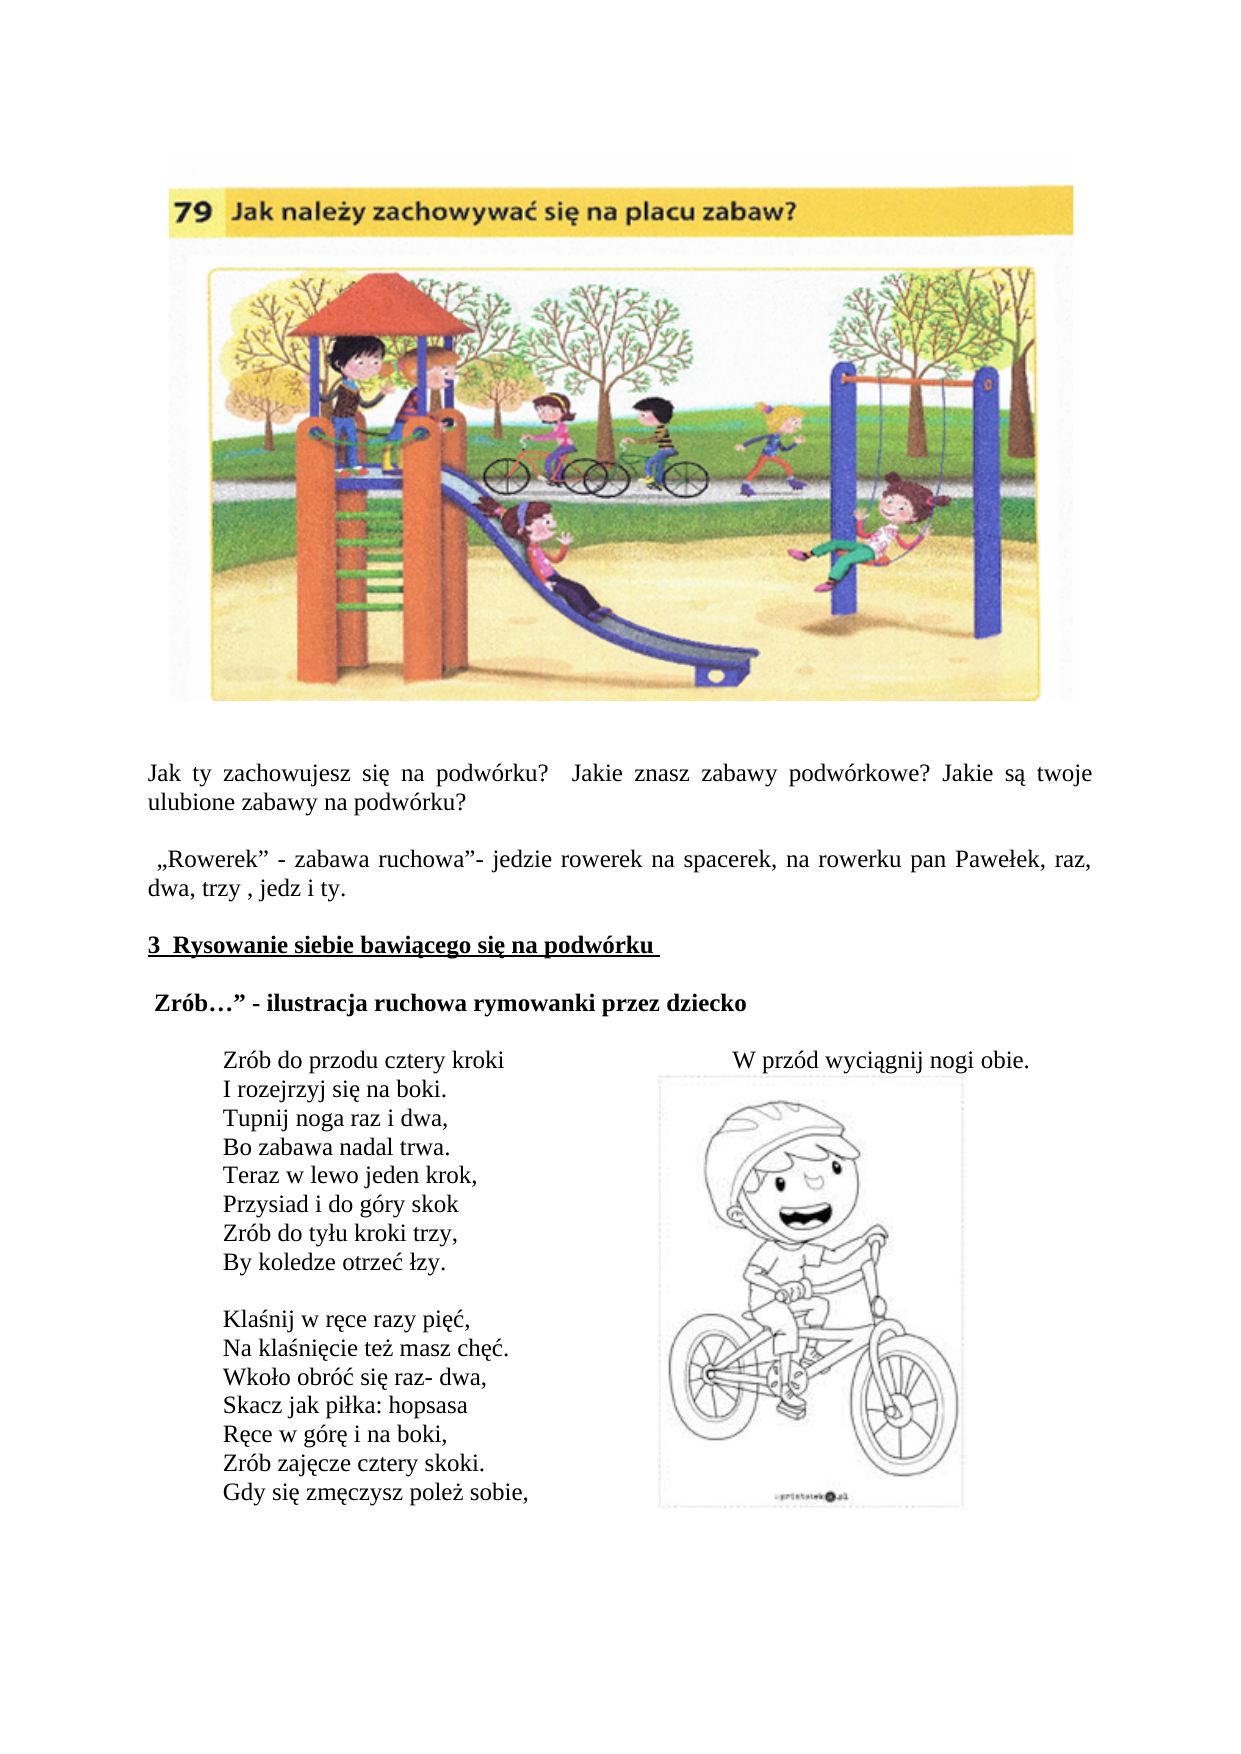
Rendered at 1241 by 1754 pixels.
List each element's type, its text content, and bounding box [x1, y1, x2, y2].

list Bo zabawa nadal trwa. [223, 1132, 583, 1160]
text 3 Rysowanie siebie bawiącego się na podwórku [148, 930, 1093, 959]
list I rozejrzyj się na boki. [223, 1074, 583, 1103]
list W przód wyciągnij nogi obie. [732, 1045, 1093, 1074]
text Jak ty zachowujesz się na podwórku? Jakie znasz zabawy podwórkowe? Jakie są twoje ulubione zabawy na podwórku? [148, 758, 1093, 815]
list Zrób zajęcze cztery skoki. [223, 1448, 583, 1477]
list Klaśnij w ręce razy pięć, [223, 1304, 583, 1333]
list Wkoło obróć się raz- dwa, [223, 1362, 583, 1390]
picture [167, 147, 1074, 701]
list By koledze otrzeć łzy. [223, 1247, 583, 1275]
list Skacz jak piłka: hopsasa [223, 1390, 583, 1419]
list Zrób do tyłu kroki trzy, [223, 1218, 583, 1247]
list Ręce w górę i na boki, [223, 1419, 583, 1448]
list Przysiad i do góry skok [223, 1189, 583, 1218]
list Gdy się zmęczysz poleż sobie, [223, 1477, 583, 1505]
list Zrób do przodu cztery kroki [223, 1045, 583, 1074]
list Na klaśnięcie też masz chęć. [223, 1333, 583, 1362]
picture [657, 1074, 968, 1511]
text „Rowerek” - zabawa ruchowa”- jedzie rowerek na spacerek, na rowerku pan Pawełek, raz, dwa, trzy , jedz i ty. [148, 844, 1093, 902]
list Tupnij noga raz i dwa, [223, 1103, 583, 1132]
list Teraz w lewo jeden krok, [223, 1160, 583, 1189]
text Zrób…” - ilustracja ruchowa rymowanki przez dziecko [148, 988, 1093, 1017]
